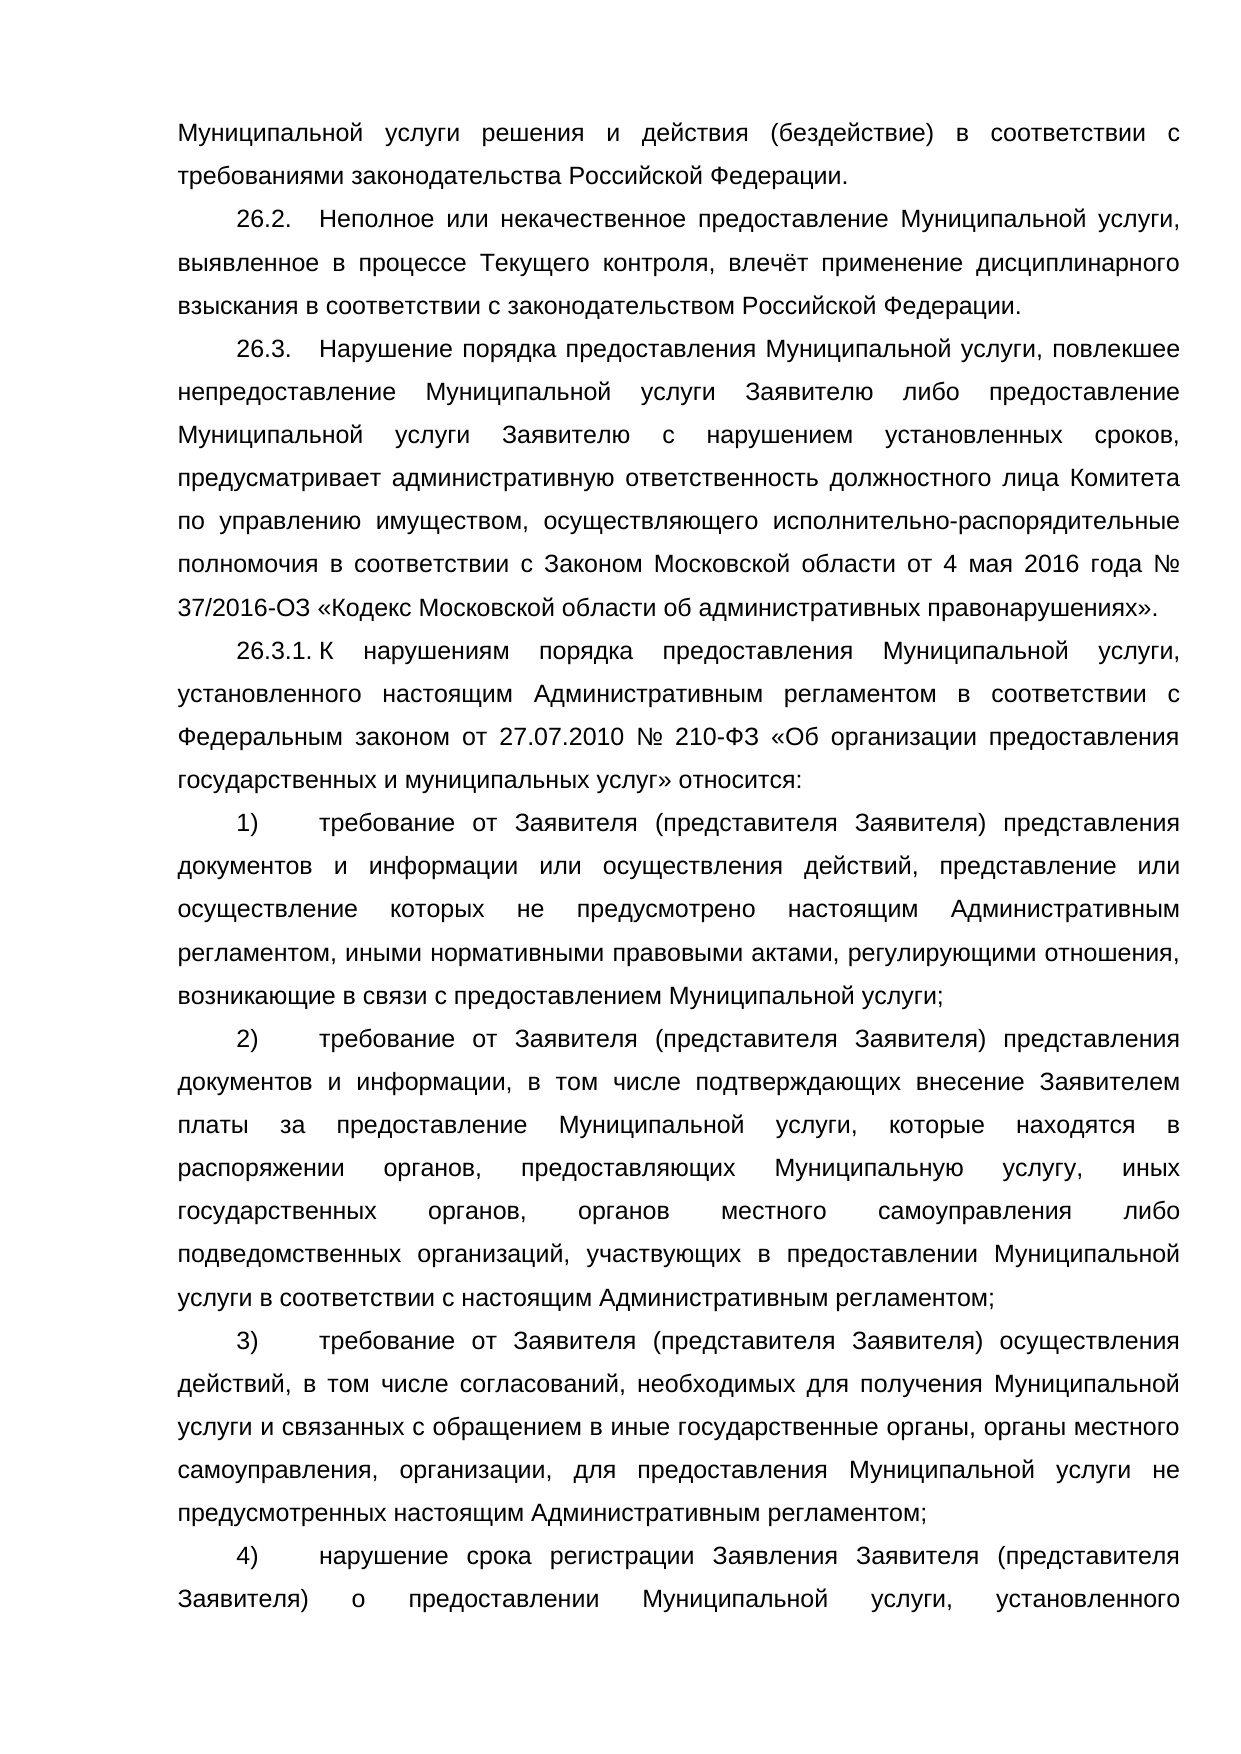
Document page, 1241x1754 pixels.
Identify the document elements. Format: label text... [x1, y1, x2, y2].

text К нарушениям порядка предоставления Муниципальной услуги, установленного настоящим Административным регламентом в соответствии с Федеральным законом от 27.07.2010 № 210-ФЗ «Об организации предоставления государственных и муниципальных услуг» относится: [177, 636, 1181, 794]
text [177, 118, 1181, 190]
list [177, 1541, 1181, 1613]
list требование от Заявителя (представителя Заявителя) представления документов и информации, в том числе подтверждающих внесение Заявителем платы за предоставление Муниципальной услуги, которые находятся в распоряжении органов, предоставляющих Муниципальную услугу, иных государственных органов, органов местного самоуправления либо подведомственных организаций, участвующих в предоставлении Муниципальной услуги в соответствии с настоящим Административным регламентом; [177, 1024, 1181, 1311]
list требование от Заявителя (представителя Заявителя) представления документов и информации или осуществления действий, представление или осуществление которых не предусмотрено настоящим Административным регламентом, иными нормативными правовыми актами, регулирующими отношения, возникающие в связи с предоставлением Муниципальной услуги; [177, 808, 1181, 1009]
text Неполное или некачественное предоставление Муниципальной услуги, выявленное в процессе Текущего контроля, влечёт применение дисциплинарного взыскания в соответствии с законодательством Российской Федерации. [177, 204, 1181, 319]
list требование от Заявителя (представителя Заявителя) осуществления действий, в том числе согласований, необходимых для получения Муниципальной услуги и связанных с обращением в иные государственные органы, органы местного самоуправления, организации, для предоставления Муниципальной услуги не предусмотренных настоящим Административным регламентом; [177, 1326, 1181, 1527]
text Нарушение порядка предоставления Муниципальной услуги, повлекшее непредоставление Муниципальной услуги Заявителю либо предоставление Муниципальной услуги Заявителю с нарушением установленных сроков, предусматривает административную ответственность должностного лица Комитета по управлению имуществом, осуществляющего исполнительно-распорядительные полномочия в соответствии с Законом Московской области от 4 мая 2016 года № 37/2016-ОЗ «Кодекс Московской области об административных правонарушениях». [177, 334, 1181, 621]
